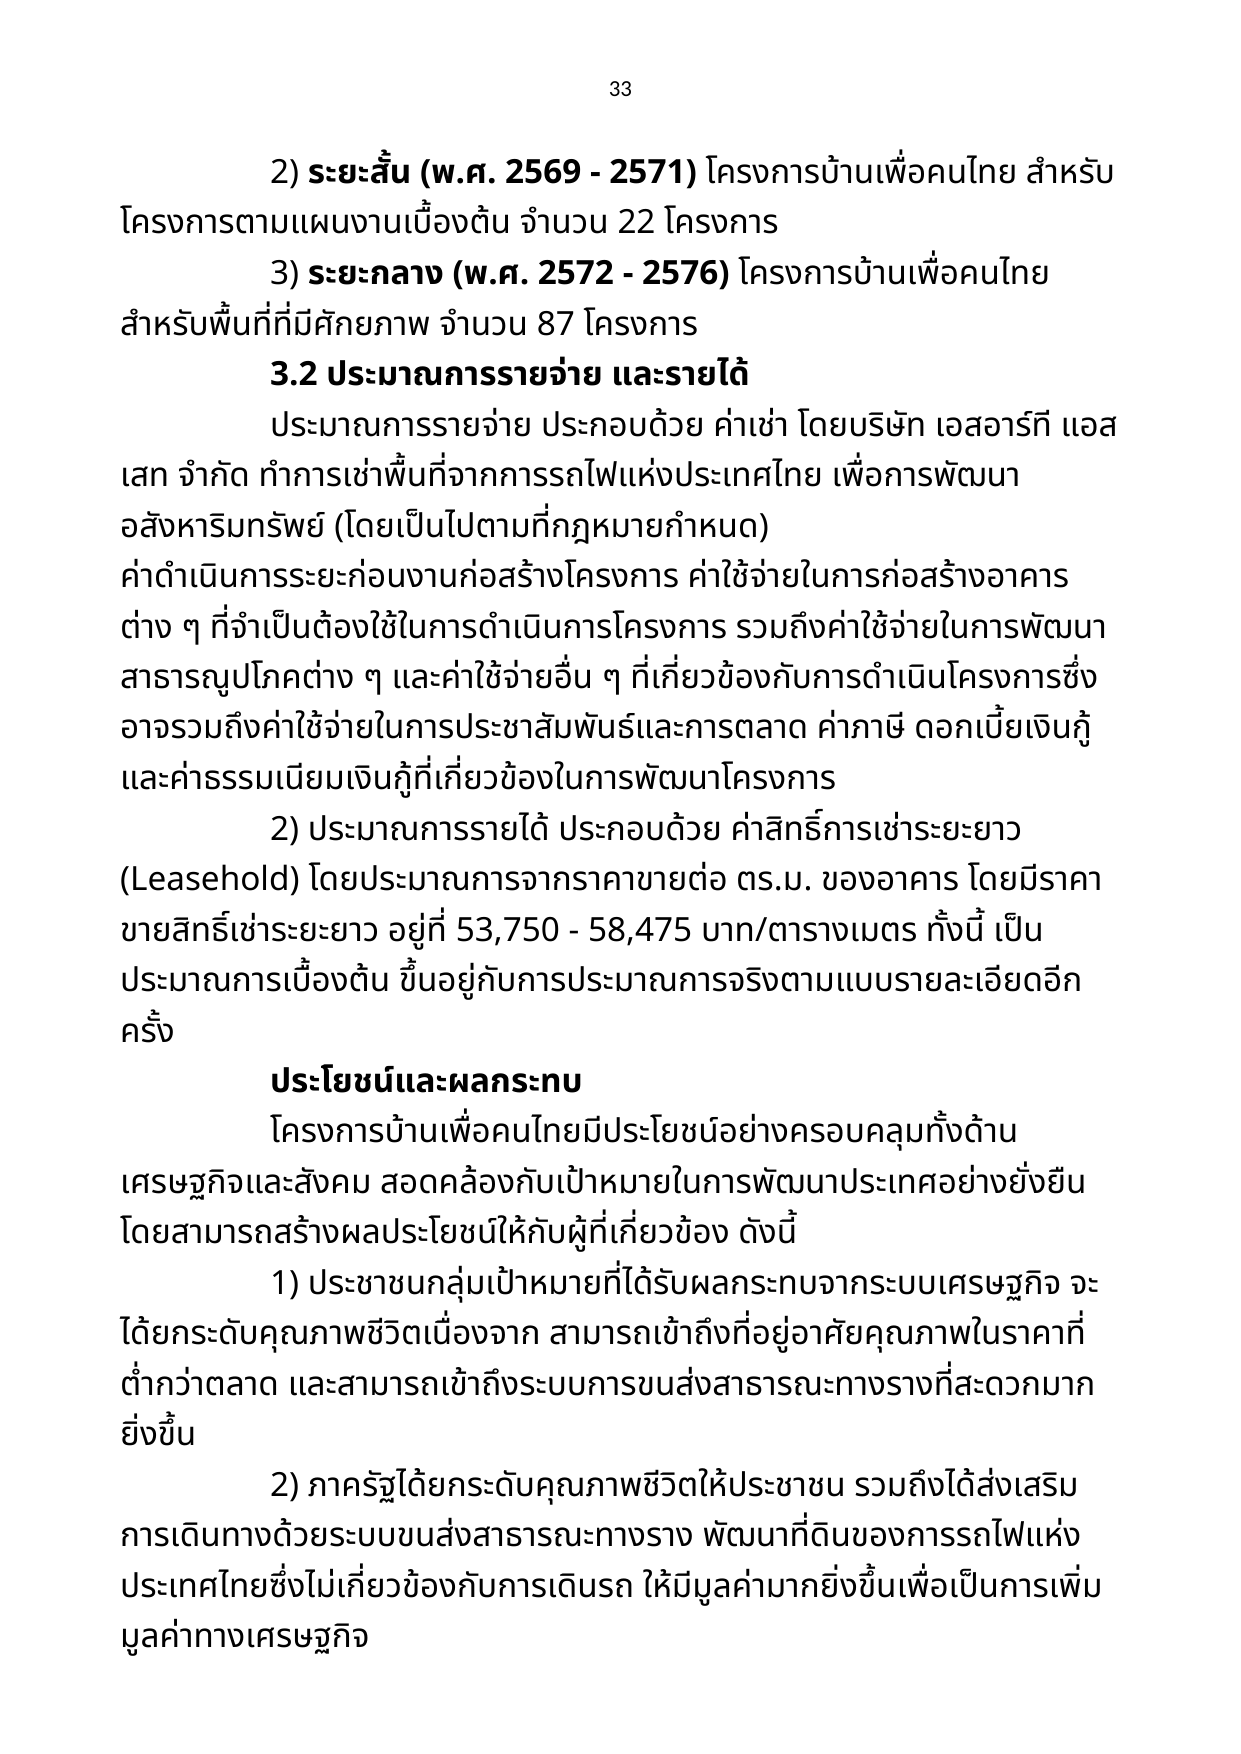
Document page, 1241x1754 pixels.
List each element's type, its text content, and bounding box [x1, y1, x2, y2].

text 2) ระยะสั้น (พ.ศ. 2569 - 2571) โครงการบ้านเพื่อคนไทย สำหรับโครงการตามแผนงานเบื้องต้น จำนวน 22 โครงการ [120, 148, 1120, 249]
text ประโยชน์และผลกระทบ [120, 1057, 1120, 1107]
text ประมาณการรายจ่าย ประกอบด้วย ค่าเช่า โดยบริษัท เอสอาร์ที แอสเสท จำกัด ทำการเช่าพื้นที่จากการรถไฟแห่งประเทศไทย เพื่อการพัฒนาอสังหาริมทรัพย์ (โดยเป็นไปตามที่กฎหมายกำหนด) ค่าดำเนินการระยะก่อนงานก่อสร้างโครงการ ค่าใช้จ่ายในการก่อสร้างอาคารต่าง ๆ ที่จำเป็นต้องใช้ในการดำเนินการโครงการ รวมถึงค่าใช้จ่ายในการพัฒนาสาธารณูปโภคต่าง ๆ และค่าใช้จ่ายอื่น ๆ ที่เกี่ยวข้องกับการดำเนินโครงการซึ่งอาจรวมถึงค่าใช้จ่ายในการประชาสัมพันธ์และการตลาด ค่าภาษี ดอกเบี้ยเงินกู้และค่าธรรมเนียมเงินกู้ที่เกี่ยวข้องในการพัฒนาโครงการ [120, 401, 1120, 804]
text 2) ภาครัฐได้ยกระดับคุณภาพชีวิตให้ประชาชน รวมถึงได้ส่งเสริมการเดินทางด้วยระบบขนส่งสาธารณะทางราง พัฒนาที่ดินของการรถไฟแห่งประเทศไทยซึ่งไม่เกี่ยวข้องกับการเดินรถ ให้มีมูลค่ามากยิ่งขึ้นเพื่อเป็นการเพิ่มมูลค่าทางเศรษฐกิจ [120, 1461, 1120, 1662]
text โครงการบ้านเพื่อคนไทยมีประโยชน์อย่างครอบคลุมทั้งด้านเศรษฐกิจและสังคม สอดคล้องกับเป้าหมายในการพัฒนาประเทศอย่างยั่งยืน โดยสามารถสร้างผลประโยชน์ให้กับผู้ที่เกี่ยวข้อง ดังนี้ [120, 1107, 1120, 1259]
text 2) ประมาณการรายได้ ประกอบด้วย ค่าสิทธิ์การเช่าระยะยาว (Leasehold) โดยประมาณการจากราคาขายต่อ ตร.ม. ของอาคาร โดยมีราคาขายสิทธิ์เช่าระยะยาว อยู่ที่ 53,750 - 58,475 บาท/ตารางเมตร ทั้งนี้ เป็นประมาณการเบื้องต้น ขึ้นอยู่กับการประมาณการจริงตามแบบรายละเอียดอีกครั้ง [120, 804, 1120, 1057]
text 1) ประชาชนกลุ่มเป้าหมายที่ได้รับผลกระทบจากระบบเศรษฐกิจ จะได้ยกระดับคุณภาพชีวิตเนื่องจาก สามารถเข้าถึงที่อยู่อาศัยคุณภาพในราคาที่ต่ำกว่าตลาด และสามารถเข้าถึงระบบการขนส่งสาธารณะทางรางที่สะดวกมากยิ่งขึ้น [120, 1259, 1120, 1461]
text 3) ระยะกลาง (พ.ศ. 2572 - 2576) โครงการบ้านเพื่อคนไทย สำหรับพื้นที่ที่มีศักยภาพ จำนวน 87 โครงการ [120, 249, 1120, 350]
text 3.2 ประมาณการรายจ่าย และรายได้ [120, 350, 1120, 401]
